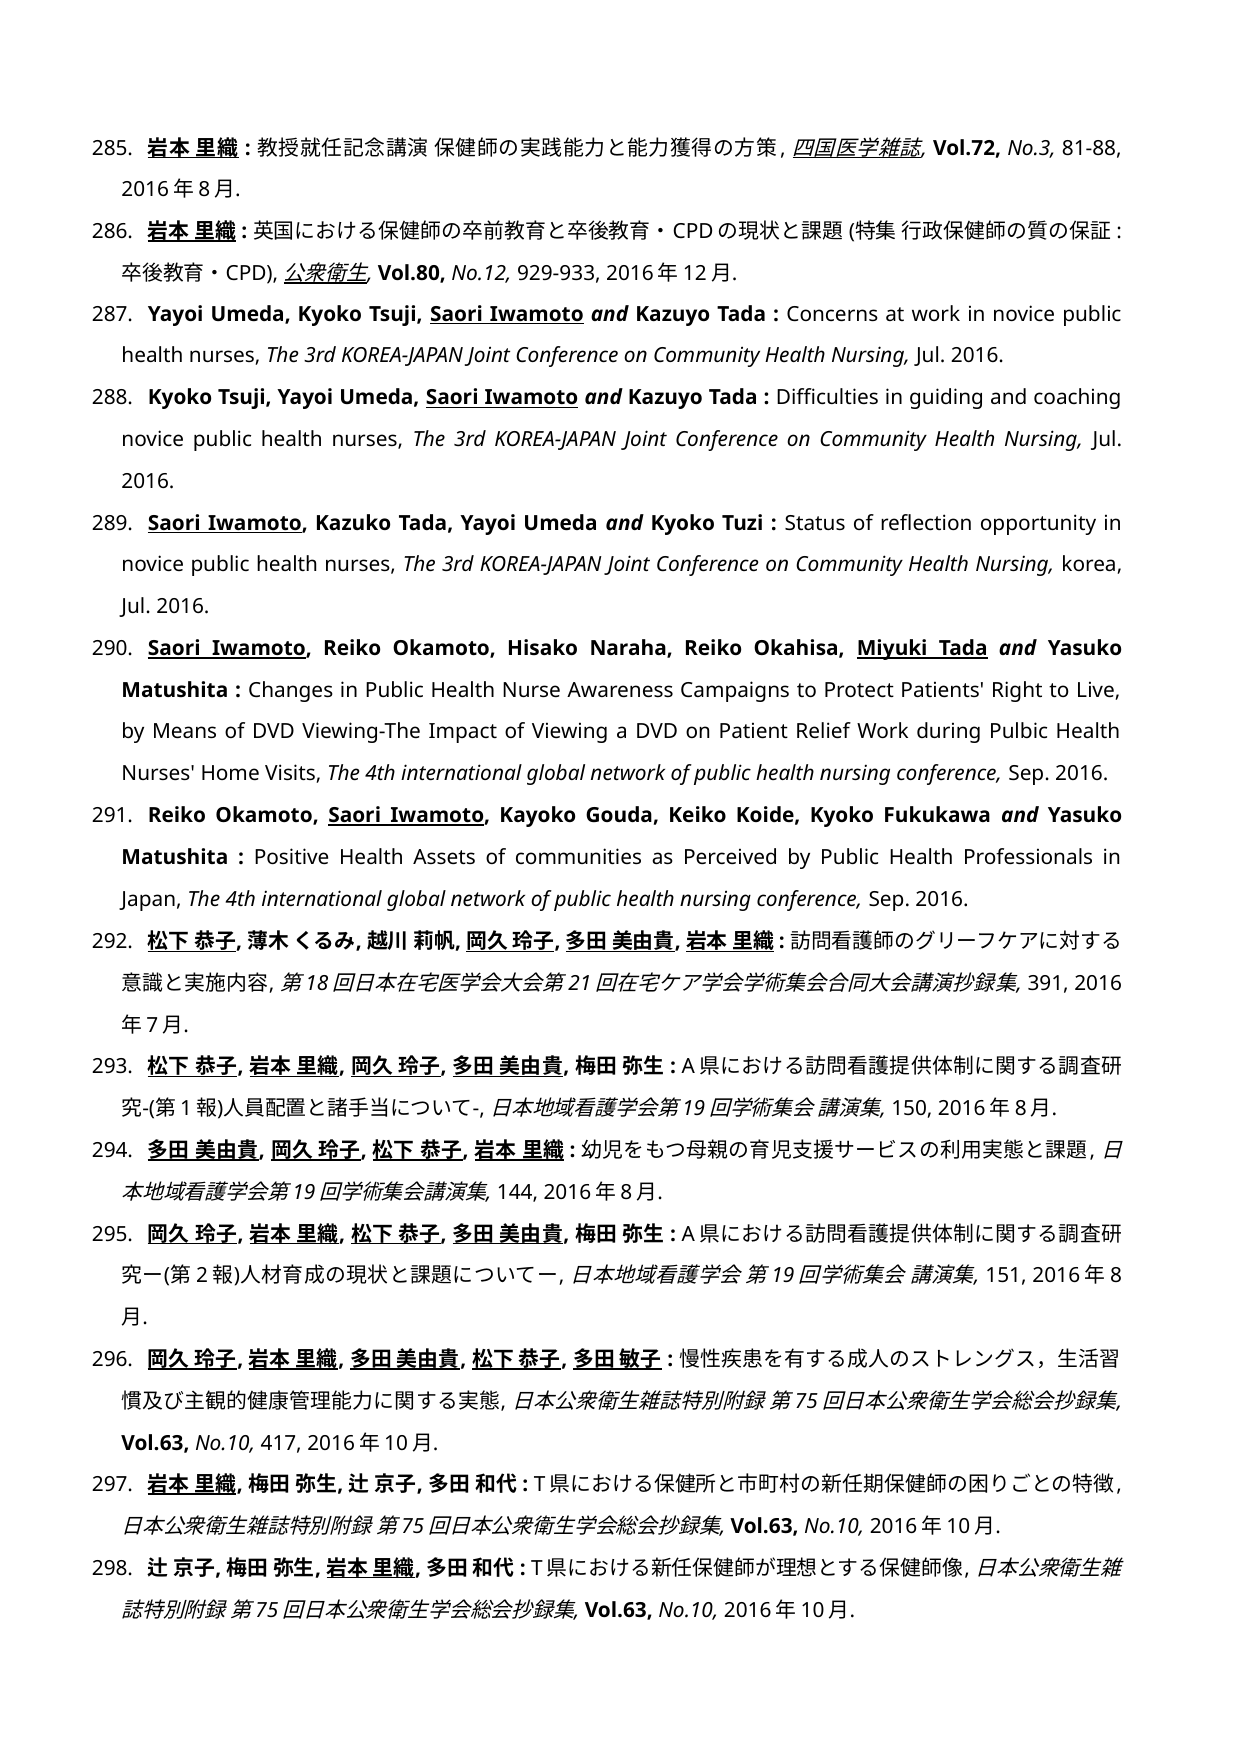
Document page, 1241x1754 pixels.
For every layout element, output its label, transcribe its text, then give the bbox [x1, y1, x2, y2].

list 松下 恭子, 薄木 くるみ, 越川 莉帆, 岡久 玲子, 多田 美由貴, 岩本 里織 : 訪問看護師のグリーフケアに対する意識と実施内容, 第18回日本在宅医学会大会第21回在宅ケア学会学術集会合同大会講演抄録集, 391, 2016年7月. [92, 919, 1122, 1044]
list 岩本 里織 : 英国における保健師の卒前教育と卒後教育・CPDの現状と課題 (特集 行政保健師の質の保証 : 卒後教育・CPD), 公衆衛生, Vol.80, No.12, 929-933, 2016年12月. [92, 209, 1122, 292]
list Reiko Okamoto, Saori Iwamoto, Kayoko Gouda, Keiko Koide, Kyoko Fukukawa and Yasuko Matushita : Positive Health Assets of communities as Perceived by Public Health Professionals in Japan, The 4th international global network of public health nursing conference, Sep. 2016. [92, 793, 1122, 919]
list Kyoko Tsuji, Yayoi Umeda, Saori Iwamoto and Kazuyo Tada : Difficulties in guiding and coaching novice public health nurses, The 3rd KOREA-JAPAN Joint Conference on Community Health Nursing, Jul. 2016. [92, 376, 1122, 501]
list Saori Iwamoto, Kazuko Tada, Yayoi Umeda and Kyoko Tuzi : Status of reflection opportunity in novice public health nurses, The 3rd KOREA-JAPAN Joint Conference on Community Health Nursing, korea, Jul. 2016. [92, 501, 1122, 626]
list 岡久 玲子, 岩本 里織, 多田 美由貴, 松下 恭子, 多田 敏子 : 慢性疾患を有する成人のストレングス，生活習慣及び主観的健康管理能力に関する実態, 日本公衆衛生雑誌特別附録 第75回日本公衆衛生学会総会抄録集, Vol.63, No.10, 417, 2016年10月. [92, 1336, 1122, 1462]
list 岡久 玲子, 岩本 里織, 松下 恭子, 多田 美由貴, 梅田 弥生 : A県における訪問看護提供体制に関する調査研究ー(第2報)人材育成の現状と課題についてー, 日本地域看護学会 第19回学術集会 講演集, 151, 2016年8月. [92, 1211, 1122, 1336]
list Yayoi Umeda, Kyoko Tsuji, Saori Iwamoto and Kazuyo Tada : Concerns at work in novice public health nurses, The 3rd KOREA-JAPAN Joint Conference on Community Health Nursing, Jul. 2016. [92, 292, 1122, 376]
list 岩本 里織, 梅田 弥生, 辻 京子, 多田 和代 : T県における保健所と市町村の新任期保健師の困りごとの特徴, 日本公衆衛生雑誌特別附録 第75回日本公衆衛生学会総会抄録集, Vol.63, No.10, 2016年10月. [92, 1462, 1122, 1545]
list 多田 美由貴, 岡久 玲子, 松下 恭子, 岩本 里織 : 幼児をもつ母親の育児支援サービスの利用実態と課題, 日本地域看護学会第19回学術集会講演集, 144, 2016年8月. [92, 1128, 1122, 1211]
list 岩本 里織 : 教授就任記念講演 保健師の実践能力と能力獲得の方策, 四国医学雑誌, Vol.72, No.3, 81-88, 2016年8月. [92, 125, 1122, 209]
list 松下 恭子, 岩本 里織, 岡久 玲子, 多田 美由貴, 梅田 弥生 : A県における訪問看護提供体制に関する調査研究-(第1報)人員配置と諸手当について-, 日本地域看護学会第19回学術集会 講演集, 150, 2016年8月. [92, 1044, 1122, 1128]
list Saori Iwamoto, Reiko Okamoto, Hisako Naraha, Reiko Okahisa, Miyuki Tada and Yasuko Matushita : Changes in Public Health Nurse Awareness Campaigns to Protect Patients' Right to Live, by Means of DVD Viewing-The Impact of Viewing a DVD on Patient Relief Work during Pulbic Health Nurses' Home Visits, The 4th international global network of public health nursing conference, Sep. 2016. [92, 626, 1122, 793]
list 辻 京子, 梅田 弥生, 岩本 里織, 多田 和代 : T県における新任保健師が理想とする保健師像, 日本公衆衛生雑誌特別附録 第75回日本公衆衛生学会総会抄録集, Vol.63, No.10, 2016年10月. [92, 1545, 1122, 1629]
